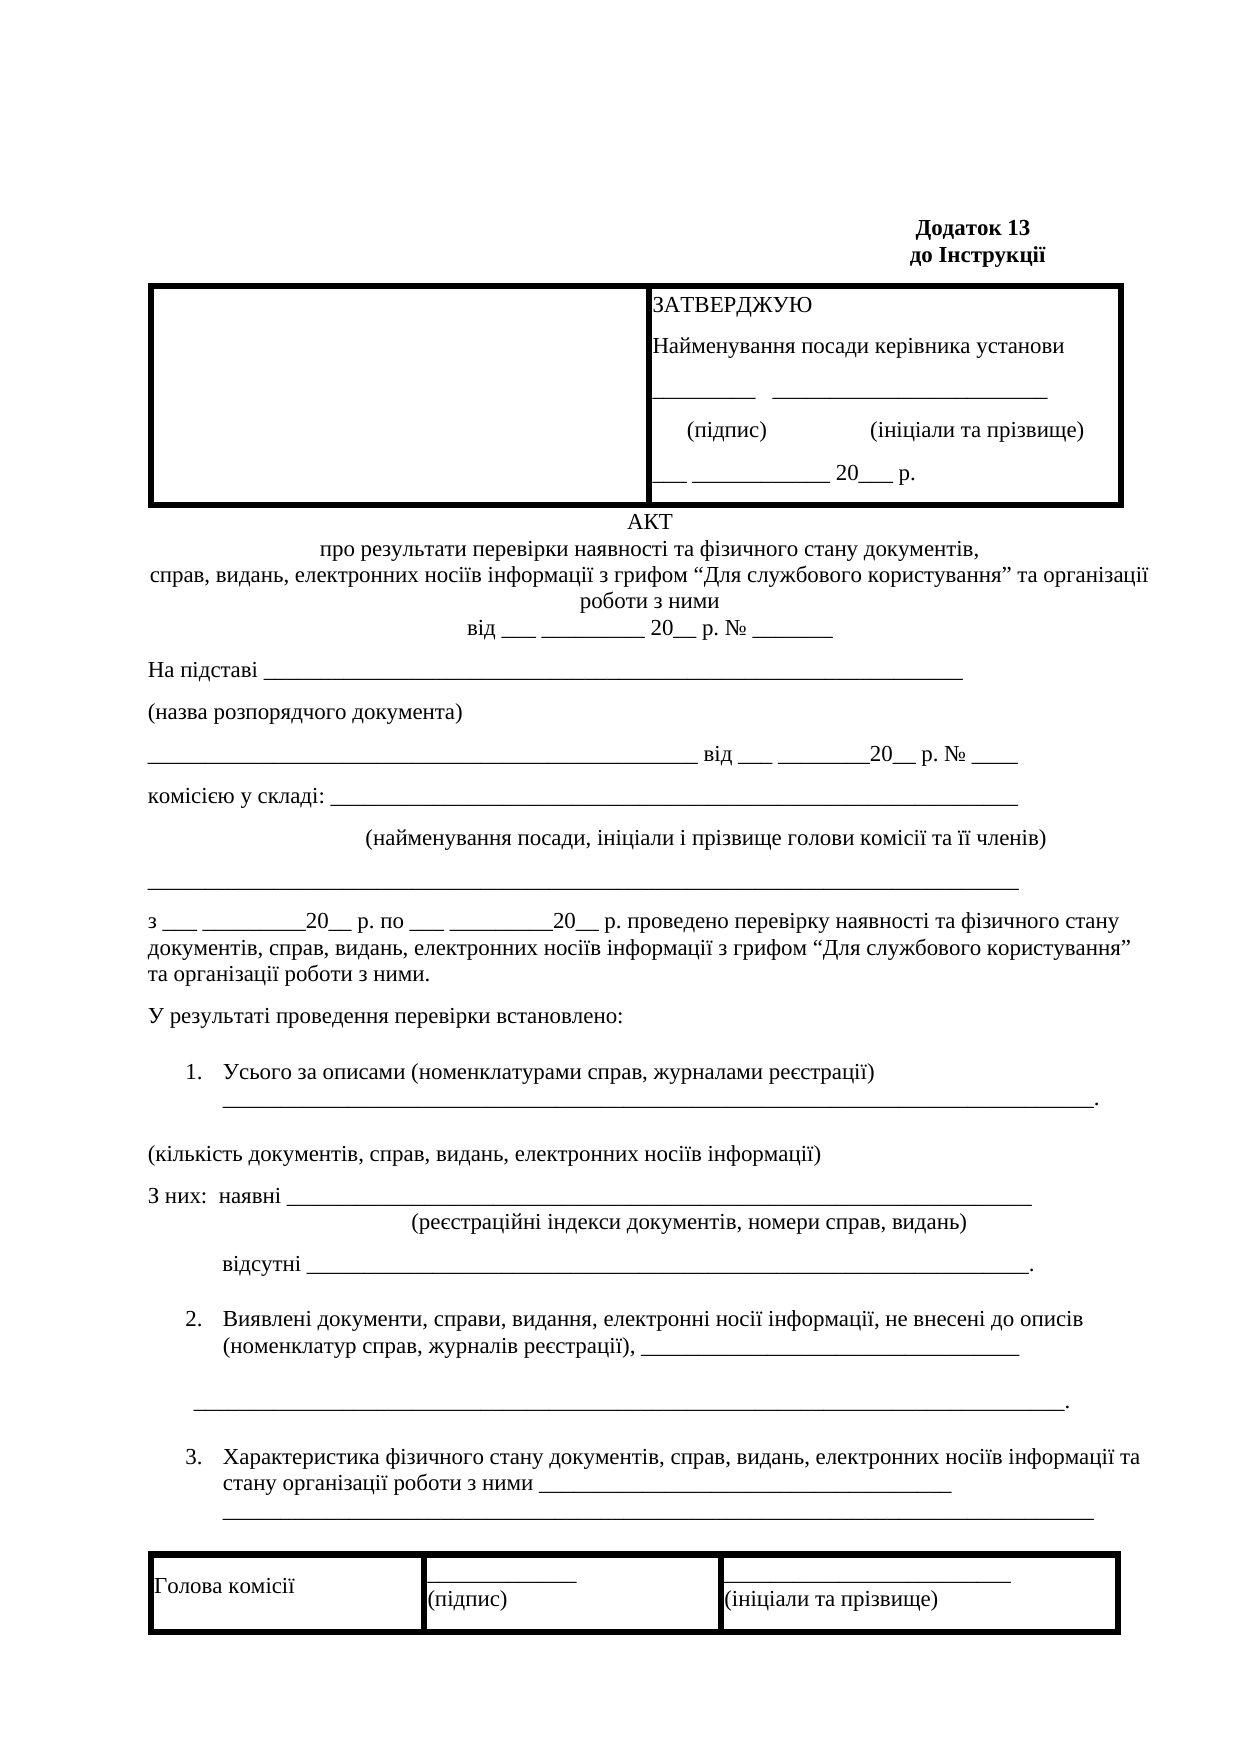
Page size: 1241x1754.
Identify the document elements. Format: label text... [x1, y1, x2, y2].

text ____________________________________________________________________________ [148, 866, 1152, 892]
text (найменування посади, ініціали і прізвище голови комісії та її членів) [148, 824, 1152, 850]
list Виявлені документи, справи, видання, електронні носії інформації, не внесені до описів (номенклатур справ, журналів реєстрації), _________________________________ [185, 1306, 1152, 1358]
text ____________________________________________________________________________. [148, 1387, 1152, 1414]
text відсутні _______________________________________________________________. [148, 1250, 1152, 1276]
table_header _________________________ (ініціали та прізвище) [724, 1558, 1115, 1629]
list Характеристика фізичного стану документів, справ, видань, електронних носіїв інформації та стану організації роботи з ними ____________________________________ ____________________________________________________________________________ [185, 1443, 1152, 1522]
text (назва розпорядчого документа) [148, 698, 1152, 724]
text АКТ про результати перевірки наявності та фізичного стану документів, справ, видань, електронних носіїв інформації з грифом “Для службового користування” та організації роботи з ними від ___ _________ 20__ р. № _______ [148, 508, 1152, 640]
text комісією у складі: ____________________________________________________________ [148, 782, 1152, 808]
table_header _____________ (підпис) [427, 1558, 718, 1629]
text ________________________________________________ від ___ ________20__ р. № ____ [148, 740, 1152, 766]
text У результаті проведення перевірки встановлено: [148, 1002, 1152, 1029]
text з ___ _________20__ р. по ___ _________20__ р. проведено перевірку наявності та фізичного стану документів, справ, видань, електронних носіїв інформації з грифом “Для службового користування” та організації роботи з ними. [148, 908, 1152, 987]
text На підставі _____________________________________________________________ [148, 656, 1152, 682]
table_header [154, 289, 646, 502]
text Додаток 13 до Інструкції [148, 214, 1152, 267]
table_header Голова комісії [154, 1558, 421, 1629]
table_header ЗАТВЕРДЖУЮ Найменування посади керівника установи _________ ________________________ (підпис) (ініціали та прізвище) ___ ____________ 20___ р. [652, 289, 1118, 502]
text (кількість документів, справ, видань, електронних носіїв інформації) [148, 1140, 1152, 1166]
text З них: наявні _________________________________________________________________ (реєстраційні індекси документів, номери справ, видань) [148, 1182, 1152, 1234]
list Усього за описами (номенклатурами справ, журналами реєстрації) ____________________________________________________________________________. [185, 1058, 1152, 1111]
